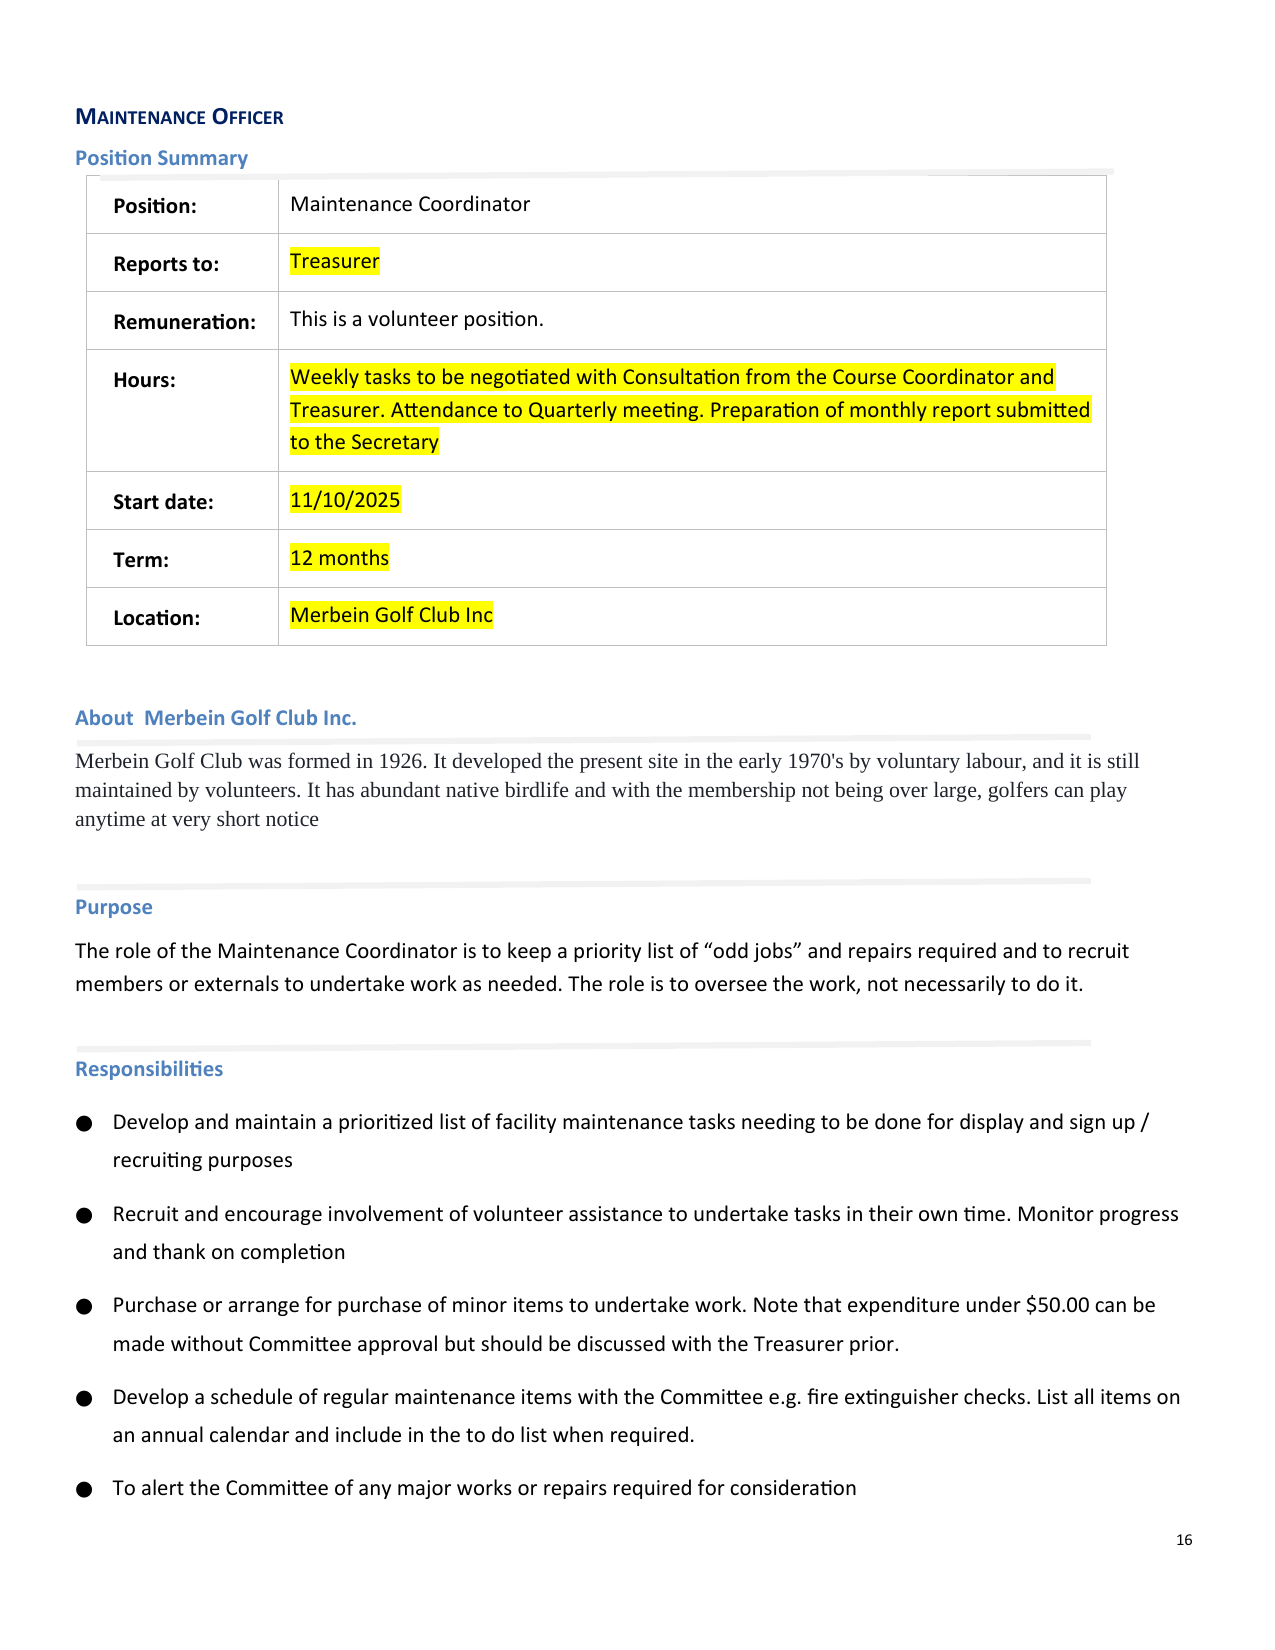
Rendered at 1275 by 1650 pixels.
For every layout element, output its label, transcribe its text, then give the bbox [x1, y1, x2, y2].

text Purpose [75, 892, 1192, 920]
table_header Maintenance Coordinator [279, 176, 1106, 233]
table_cell Hours: [87, 350, 278, 471]
text Responsibilities [75, 1054, 1192, 1082]
list To alert the Committee of any major works or repairs required for consideration [75, 1465, 1200, 1508]
text Position Summary [75, 143, 1192, 171]
list Purchase or arrange for purchase of minor items to undertake work. Note that expenditure under $50.00 can be made without Committee approval but should be discussed with the Treasurer prior. [75, 1282, 1200, 1357]
text Maintenance Officer [75, 100, 1192, 131]
text Merbein Golf Club was formed in 1926. It developed the present site in the early 1970's by voluntary labour, and it is still maintained by volunteers. It has abundant native birdlife and with the membership not being over large, golfers can play anytime at very short notice [75, 748, 1192, 831]
table_cell Treasurer [279, 234, 1106, 291]
table_cell 11/10/2025 [279, 472, 1106, 529]
list Recruit and encourage involvement of volunteer assistance to undertake tasks in their own time. Monitor progress and thank on completion [75, 1190, 1200, 1265]
table_header Position: [87, 176, 278, 233]
table_cell Reports to: [87, 234, 278, 291]
text The role of the Maintenance Coordinator is to keep a priority list of “odd jobs” and repairs required and to recruit members or externals to undertake work as needed. The role is to oversee the work, not necessarily to do it. [75, 937, 1200, 997]
table_cell Weekly tasks to be negotiated with Consultation from the Course Coordinator and Treasurer. Attendance to Quarterly meeting. Preparation of monthly report submitted to the Secretary [279, 350, 1106, 471]
list Develop a schedule of regular maintenance items with the Committee e.g. fire extinguisher checks. List all items on an annual calendar and include in the to do list when required. [75, 1373, 1200, 1448]
table_cell Merbein Golf Club Inc [279, 588, 1106, 645]
table_cell Remuneration: [87, 292, 278, 349]
list Develop and maintain a prioritized list of facility maintenance tasks needing to be done for display and sign up / recruiting purposes [75, 1099, 1200, 1174]
table_cell Start date: [87, 472, 278, 529]
table_cell This is a volunteer position. [279, 292, 1106, 349]
table_cell 12 months [279, 530, 1106, 587]
table_cell Term: [87, 530, 278, 587]
table_cell Location: [87, 588, 278, 645]
text About Merbein Golf Club Inc. [75, 703, 1192, 731]
